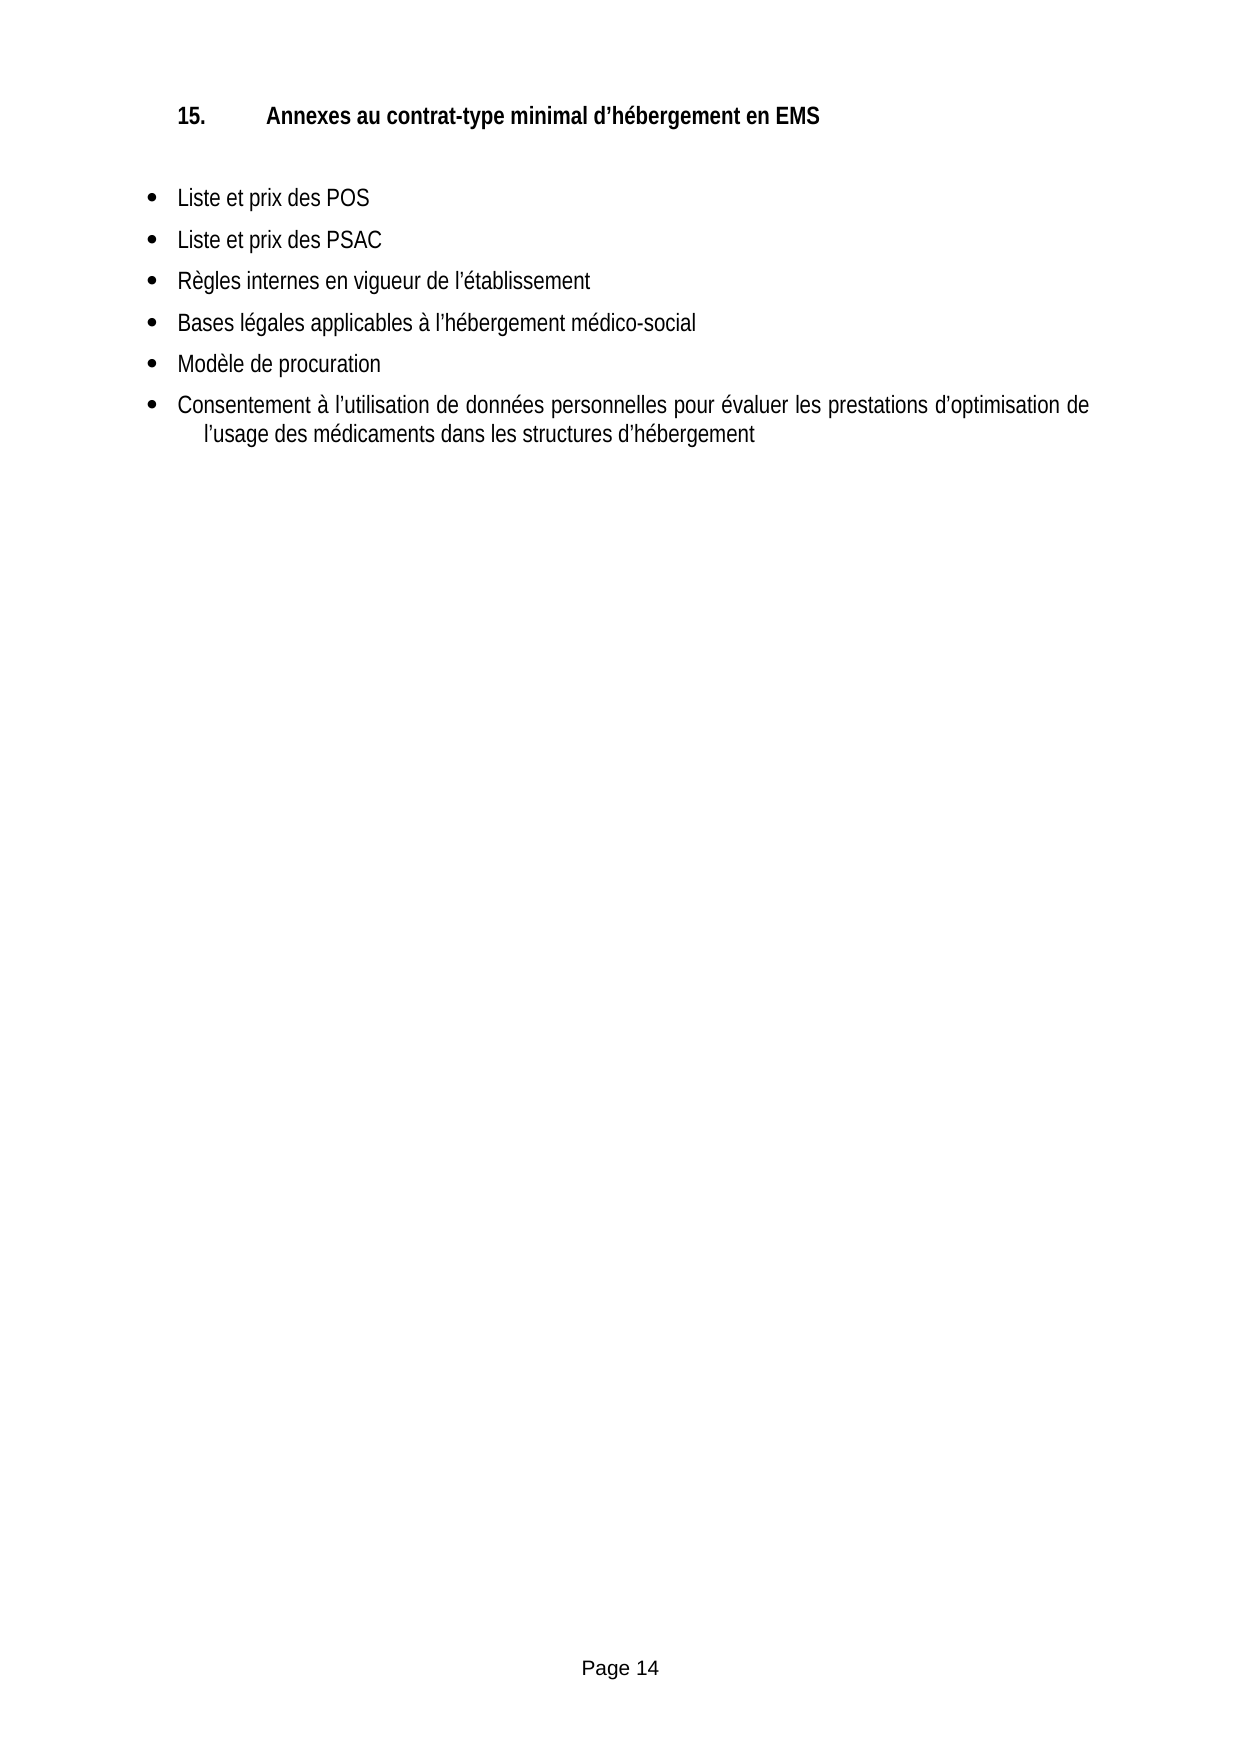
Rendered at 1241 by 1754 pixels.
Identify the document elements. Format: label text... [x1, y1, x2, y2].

list Liste et prix des POS [148, 183, 1092, 212]
list Bases légales applicables à l’hébergement médico-social [148, 307, 1092, 336]
list Consentement à l’utilisation de données personnelles pour évaluer les prestations d’optimisation de l’usage des médicaments dans les structures d’hébergement [148, 390, 1092, 448]
list Modèle de procuration [148, 349, 1092, 378]
subtitle Annexes au contrat-type minimal d’hébergement en EMS [177, 101, 1092, 130]
list Règles internes en vigueur de l’établissement [148, 266, 1092, 295]
list Liste et prix des PSAC [148, 225, 1092, 254]
